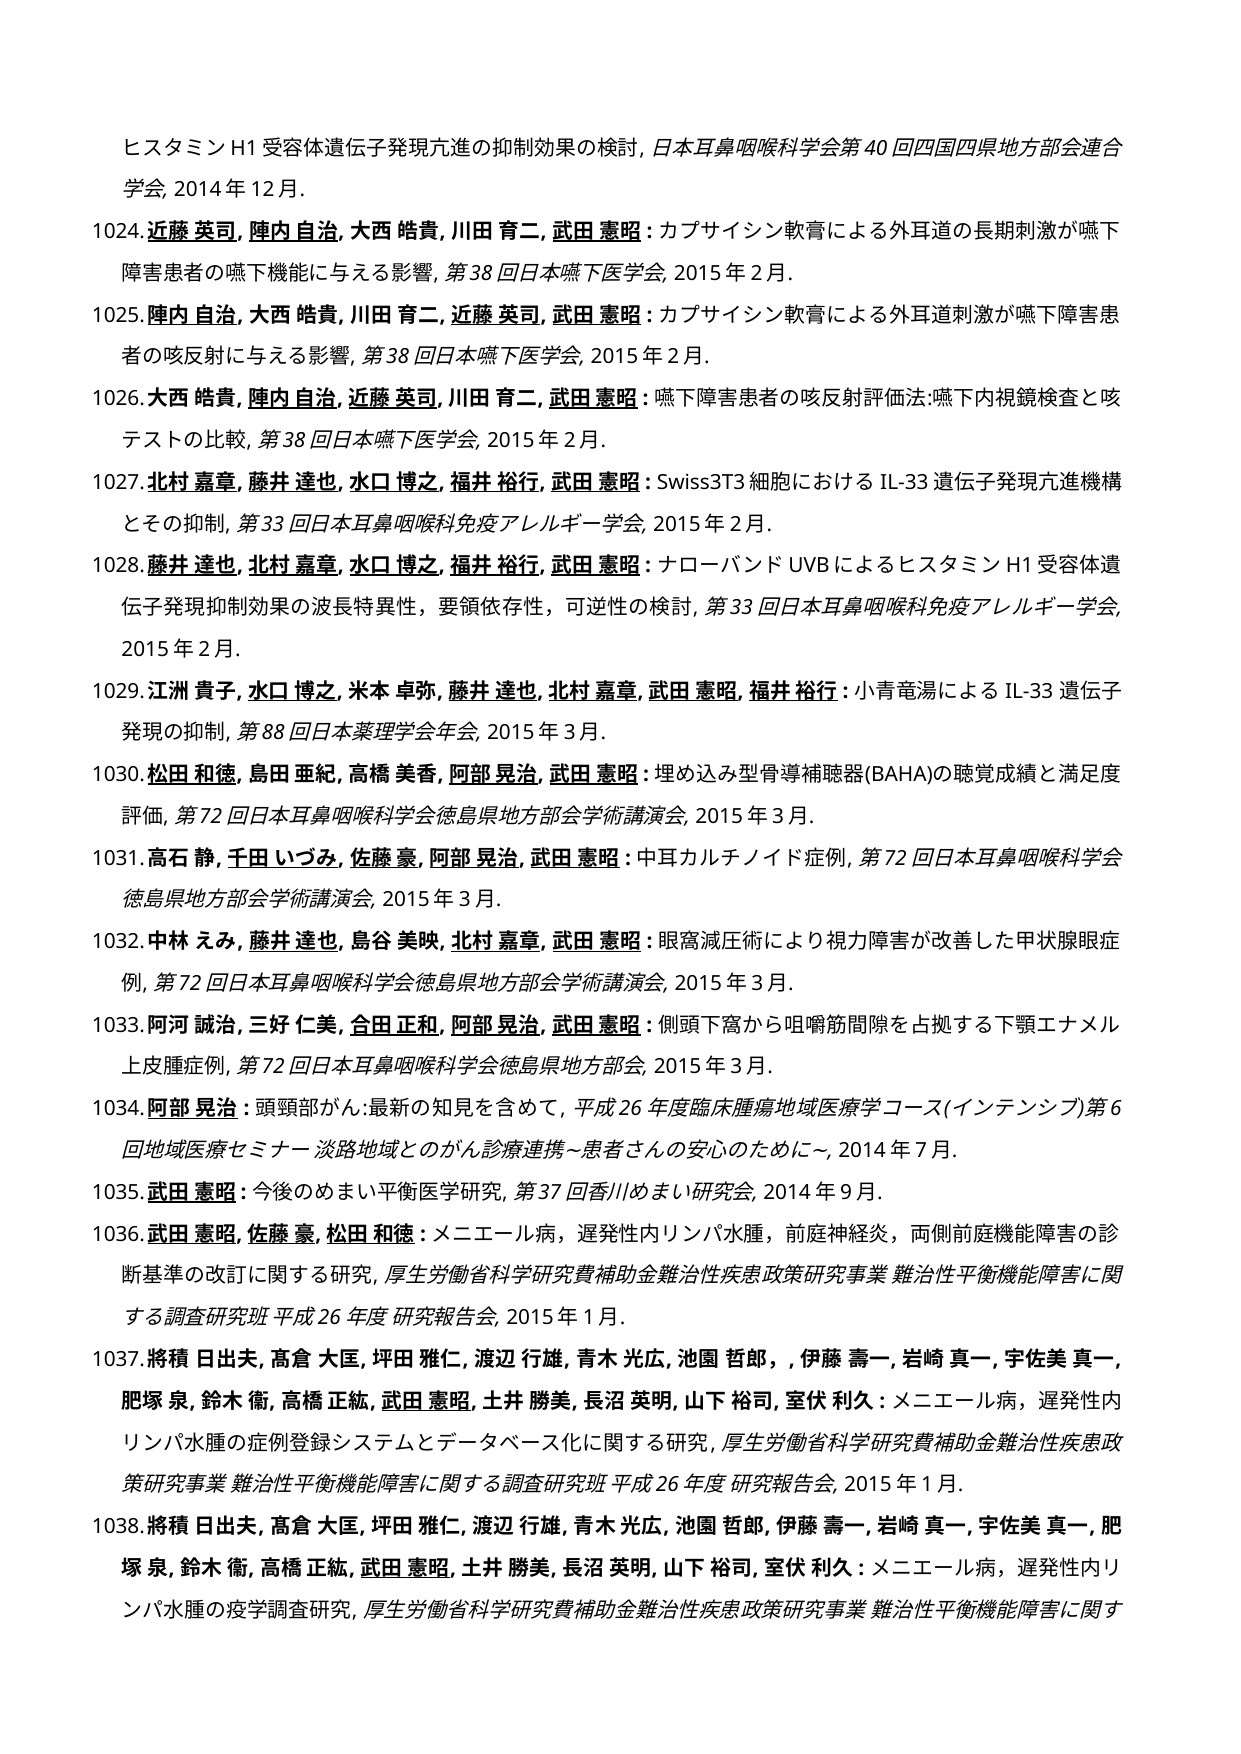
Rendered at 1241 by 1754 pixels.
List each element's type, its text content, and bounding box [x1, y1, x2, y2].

list 阿部 晃治 : 頭頸部がん:最新の知見を含めて, 平成26年度臨床腫瘍地域医療学コース(インテンシブ)第6回地域医療セミナー 淡路地域とのがん診療連携∼患者さんの安心のために∼, 2014年7月. [92, 1086, 1122, 1169]
list 中林 えみ, 藤井 達也, 島谷 美映, 北村 嘉章, 武田 憲昭 : 眼窩減圧術により視力障害が改善した甲状腺眼症例, 第72回日本耳鼻咽喉科学会徳島県地方部会学術講演会, 2015年3月. [92, 919, 1122, 1002]
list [92, 1503, 1122, 1629]
list 江洲 貴子, 水口 博之, 米本 卓弥, 藤井 達也, 北村 嘉章, 武田 憲昭, 福井 裕行 : 小青竜湯による IL-33 遺伝子発現の抑制, 第88回日本薬理学会年会, 2015年3月. [92, 668, 1122, 752]
list 陣内 自治, 大西 皓貴, 川田 育二, 近藤 英司, 武田 憲昭 : カプサイシン軟膏による外耳道刺激が嚥下障害患者の咳反射に与える影響, 第38回日本嚥下医学会, 2015年2月. [92, 292, 1122, 376]
list 武田 憲昭, 佐藤 豪, 松田 和徳 : メニエール病，遅発性内リンパ水腫，前庭神経炎，両側前庭機能障害の診断基準の改訂に関する研究, 厚生労働省科学研究費補助金難治性疾患政策研究事業 難治性平衡機能障害に関する調査研究班 平成26年度 研究報告会, 2015年1月. [92, 1211, 1122, 1336]
list 大西 皓貴, 陣内 自治, 近藤 英司, 川田 育二, 武田 憲昭 : 嚥下障害患者の咳反射評価法:嚥下内視鏡検査と咳テストの比較, 第38回日本嚥下医学会, 2015年2月. [92, 376, 1122, 459]
list 將積 日出夫, 髙倉 大匡, 坪田 雅仁, 渡辺 行雄, 青木 光広, 池園 哲郎，, 伊藤 壽一, 岩崎 真一, 宇佐美 真一, 肥塚 泉, 鈴木 衞, 高橋 正紘, 武田 憲昭, 土井 勝美, 長沼 英明, 山下 裕司, 室伏 利久 : メニエール病，遅発性内リンパ水腫の症例登録システムとデータベース化に関する研究, 厚生労働省科学研究費補助金難治性疾患政策研究事業 難治性平衡機能障害に関する調査研究班 平成26年度 研究報告会, 2015年1月. [92, 1336, 1122, 1503]
list 松田 和徳, 島田 亜紀, 高橋 美香, 阿部 晃治, 武田 憲昭 : 埋め込み型骨導補聴器(BAHA)の聴覚成績と満足度評価, 第72回日本耳鼻咽喉科学会徳島県地方部会学術講演会, 2015年3月. [92, 752, 1122, 835]
list 武田 憲昭 : 今後のめまい平衡医学研究, 第37回香川めまい研究会, 2014年9月. [92, 1169, 1122, 1211]
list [92, 125, 1122, 209]
list 北村 嘉章, 藤井 達也, 水口 博之, 福井 裕行, 武田 憲昭 : Swiss3T3細胞におけるIL-33遺伝子発現亢進機構とその抑制, 第33回日本耳鼻咽喉科免疫アレルギー学会, 2015年2月. [92, 459, 1122, 543]
list 高石 静, 千田 いづみ, 佐藤 豪, 阿部 晃治, 武田 憲昭 : 中耳カルチノイド症例, 第72回日本耳鼻咽喉科学会徳島県地方部会学術講演会, 2015年3月. [92, 835, 1122, 919]
list 近藤 英司, 陣内 自治, 大西 皓貴, 川田 育二, 武田 憲昭 : カプサイシン軟膏による外耳道の長期刺激が嚥下障害患者の嚥下機能に与える影響, 第38回日本嚥下医学会, 2015年2月. [92, 209, 1122, 292]
list 阿河 誠治, 三好 仁美, 合田 正和, 阿部 晃治, 武田 憲昭 : 側頭下窩から咀嚼筋間隙を占拠する下顎エナメル上皮腫症例, 第72回日本耳鼻咽喉科学会徳島県地方部会, 2015年3月. [92, 1002, 1122, 1086]
list 藤井 達也, 北村 嘉章, 水口 博之, 福井 裕行, 武田 憲昭 : ナローバンドUVBによるヒスタミンH1受容体遺伝子発現抑制効果の波長特異性，要領依存性，可逆性の検討, 第33回日本耳鼻咽喉科免疫アレルギー学会, 2015年2月. [92, 543, 1122, 668]
